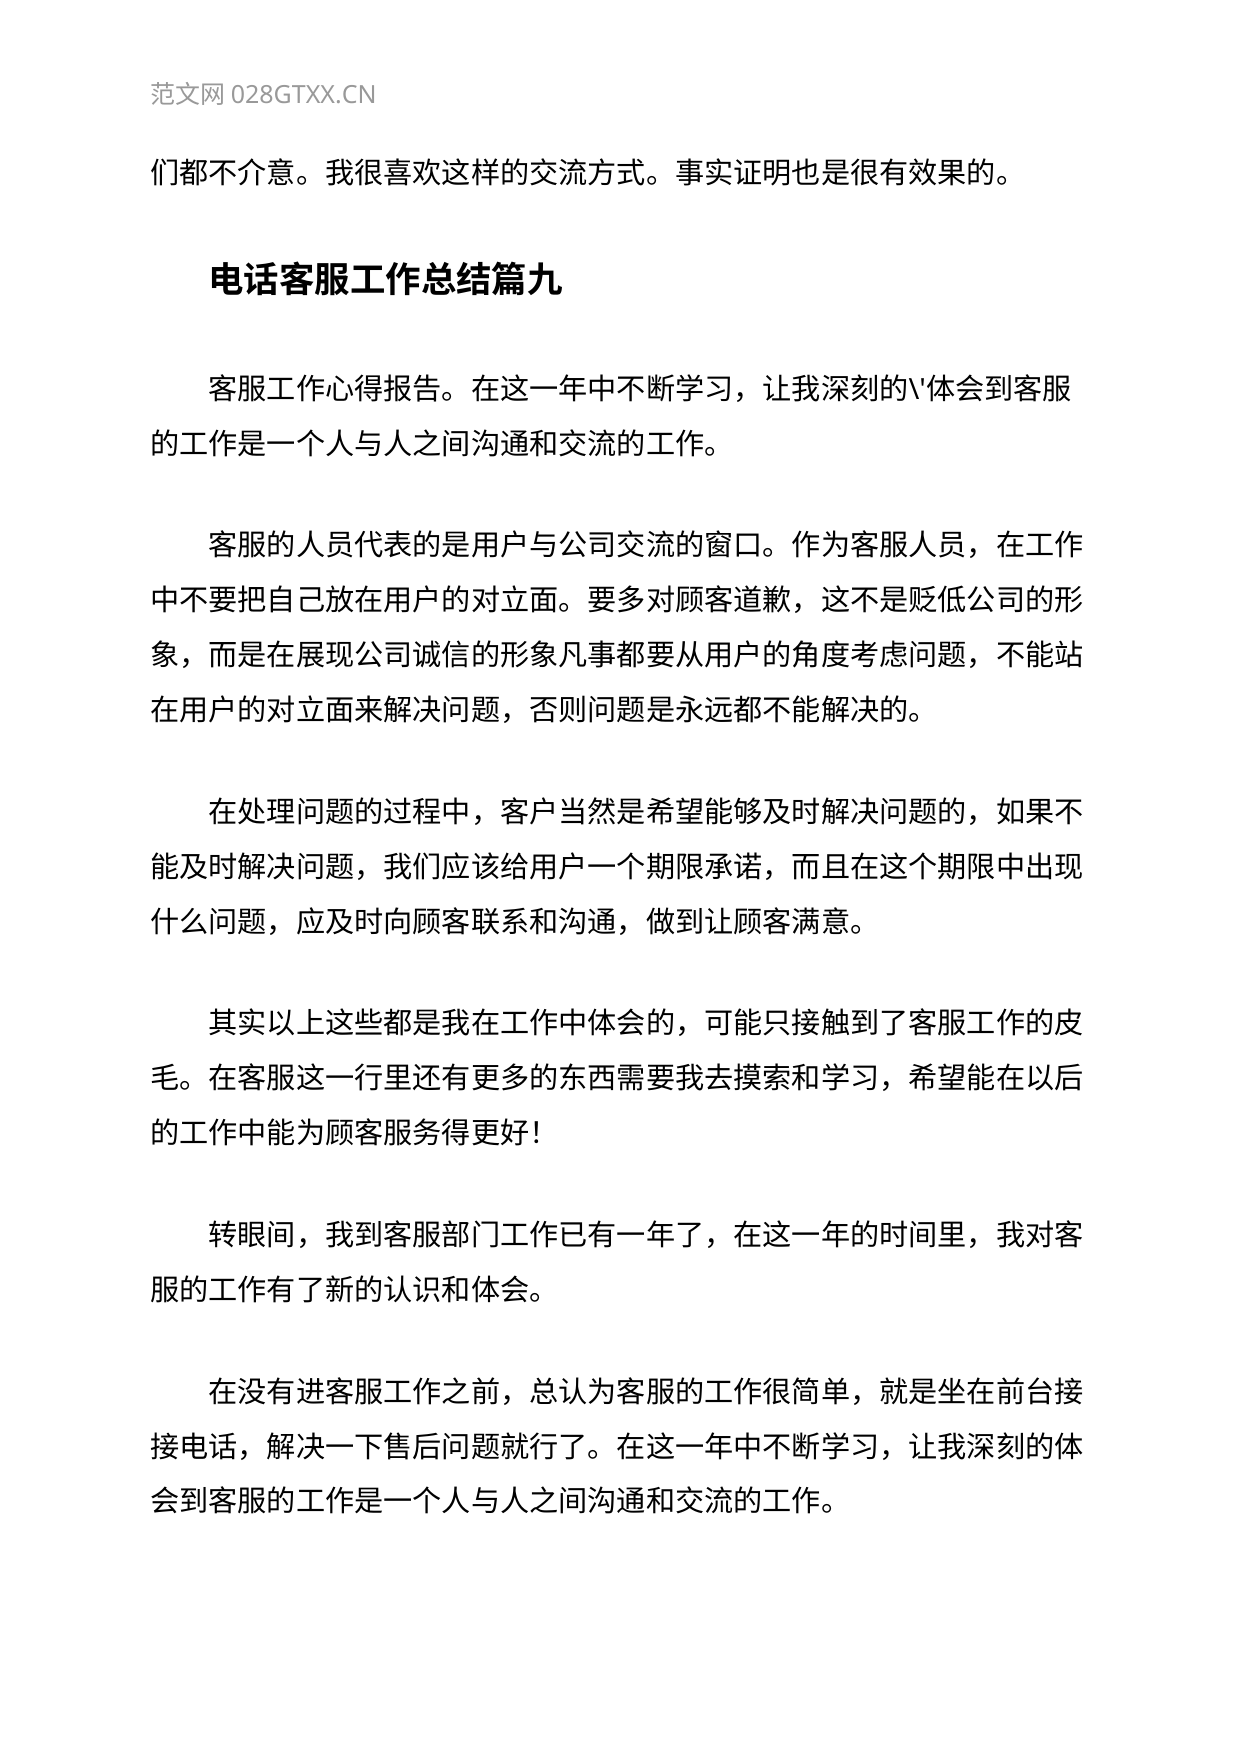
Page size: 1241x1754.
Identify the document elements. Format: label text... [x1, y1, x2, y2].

text 客服的人员代表的是用户与公司交流的窗口。作为客服人员，在工作中不要把自己放在用户的对立面。要多对顾客道歉，这不是贬低公司的形象，而是在展现公司诚信的形象凡事都要从用户的角度考虑问题，不能站在用户的对立面来解决问题，否则问题是永远都不能解决的。 [150, 522, 1090, 729]
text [150, 150, 1090, 192]
text 转眼间，我到客服部门工作已有一年了，在这一年的时间里，我对客服的工作有了新的认识和体会。 [150, 1212, 1090, 1309]
text 电话客服工作总结篇九 [150, 252, 1090, 303]
text 客服工作心得报告。在这一年中不断学习，让我深刻的\'体会到客服的工作是一个人与人之间沟通和交流的工作。 [150, 365, 1090, 462]
text 在没有进客服工作之前，总认为客服的工作很简单，就是坐在前台接接电话，解决一下售后问题就行了。在这一年中不断学习，让我深刻的体会到客服的工作是一个人与人之间沟通和交流的工作。 [150, 1368, 1090, 1520]
text 在处理问题的过程中，客户当然是希望能够及时解决问题的，如果不能及时解决问题，我们应该给用户一个期限承诺，而且在这个期限中出现什么问题，应及时向顾客联系和沟通，做到让顾客满意。 [150, 788, 1090, 941]
text 其实以上这些都是我在工作中体会的，可能只接触到了客服工作的皮毛。在客服这一行里还有更多的东西需要我去摸索和学习，希望能在以后的工作中能为顾客服务得更好！ [150, 1000, 1090, 1152]
